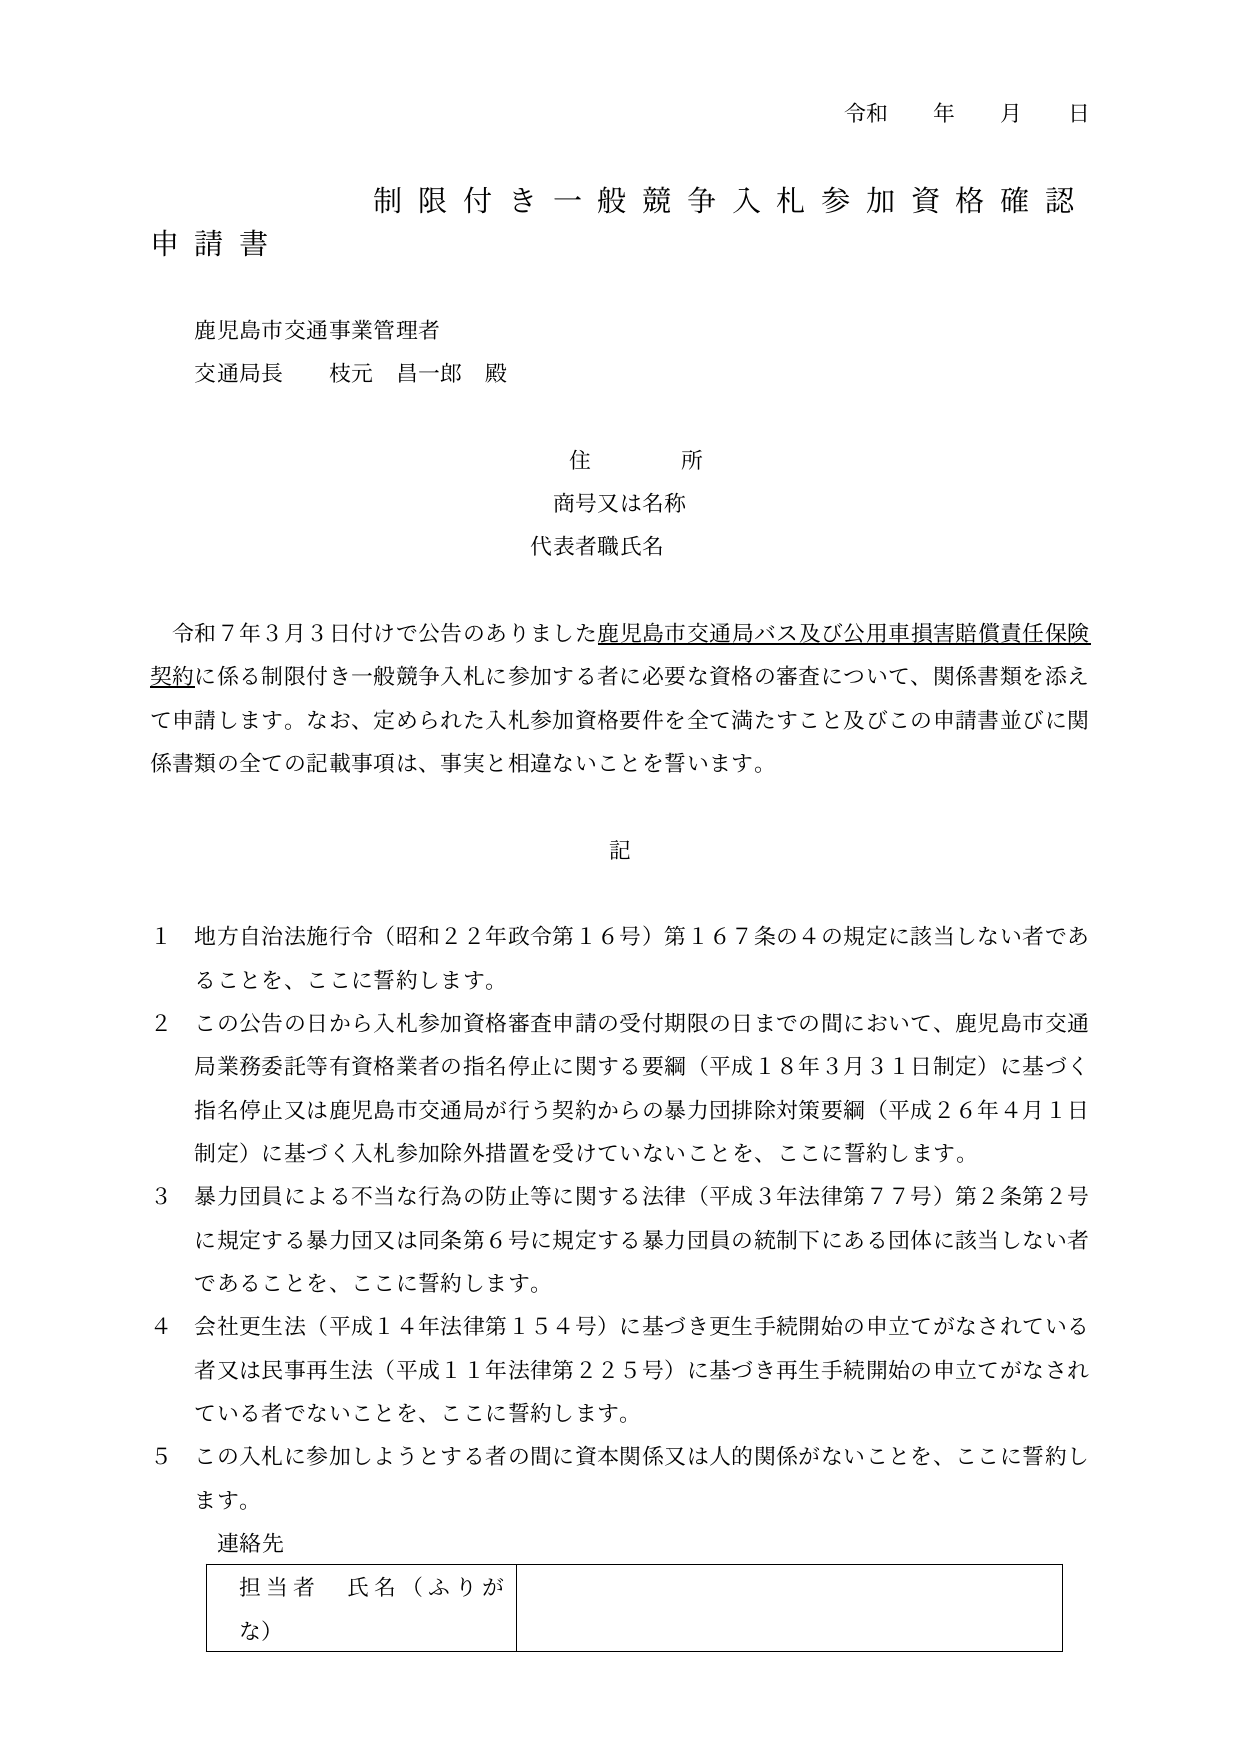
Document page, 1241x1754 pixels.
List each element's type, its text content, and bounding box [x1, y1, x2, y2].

text ２ この公告の日から入札参加資格審査申請の受付期限の日までの間において、鹿児島市交通局業務委託等有資格業者の指名停止に関する要綱（平成１８年３月３１日制定）に基づく指名停止又は鹿児島市交通局が行う契約からの暴力団排除対策要綱（平成２６年４月１日制定）に基づく入札参加除外措置を受けていないことを、ここに誓約します。 [150, 1000, 1090, 1173]
text 住 所 [150, 437, 1090, 480]
text 連絡先 [150, 1520, 1090, 1563]
text ５ この入札に参加しようとする者の間に資本関係又は人的関係がないことを、ここに誓約します。 [150, 1433, 1090, 1520]
text 交通局長 枝元 昌一郎 殿 [172, 350, 1090, 393]
text 商号又は名称 [150, 480, 1090, 523]
text ３ 暴力団員による不当な行為の防止等に関する法律（平成３年法律第７７号）第２条第２号に規定する暴力団又は同条第６号に規定する暴力団員の統制下にある団体に該当しない者であることを、ここに誓約します。 [150, 1173, 1090, 1303]
text 記 [150, 827, 1090, 870]
text ４ 会社更生法（平成１４年法律第１５４号）に基づき更生手続開始の申立てがなされている者又は民事再生法（平成１１年法律第２２５号）に基づき再生手続開始の申立てがなされている者でないことを、ここに誓約します。 [150, 1303, 1090, 1433]
table_header 担当者 氏名（ふりがな） [207, 1565, 516, 1651]
table_header [517, 1565, 1062, 1651]
text 制限付き一般競争入札参加資格確認申請書 [150, 177, 1090, 263]
text 令和７年３月３日付けで公告のありました鹿児島市交通局バス及び公用車損害賠償責任保険契約に係る制限付き一般競争入札に参加する者に必要な資格の審査について、関係書類を添えて申請します。なお、定められた入札参加資格要件を全て満たすこと及びこの申請書並びに関係書類の全ての記載事項は、事実と相違ないことを誓います。 [150, 610, 1090, 783]
text １ 地方自治法施行令（昭和２２年政令第１６号）第１６７条の４の規定に該当しない者であることを、ここに誓約します。 [150, 913, 1090, 1000]
text 鹿児島市交通事業管理者 [172, 307, 1090, 350]
text 令和 年 月 日 [150, 90, 1090, 133]
text 代表者職氏名 [150, 523, 1090, 567]
